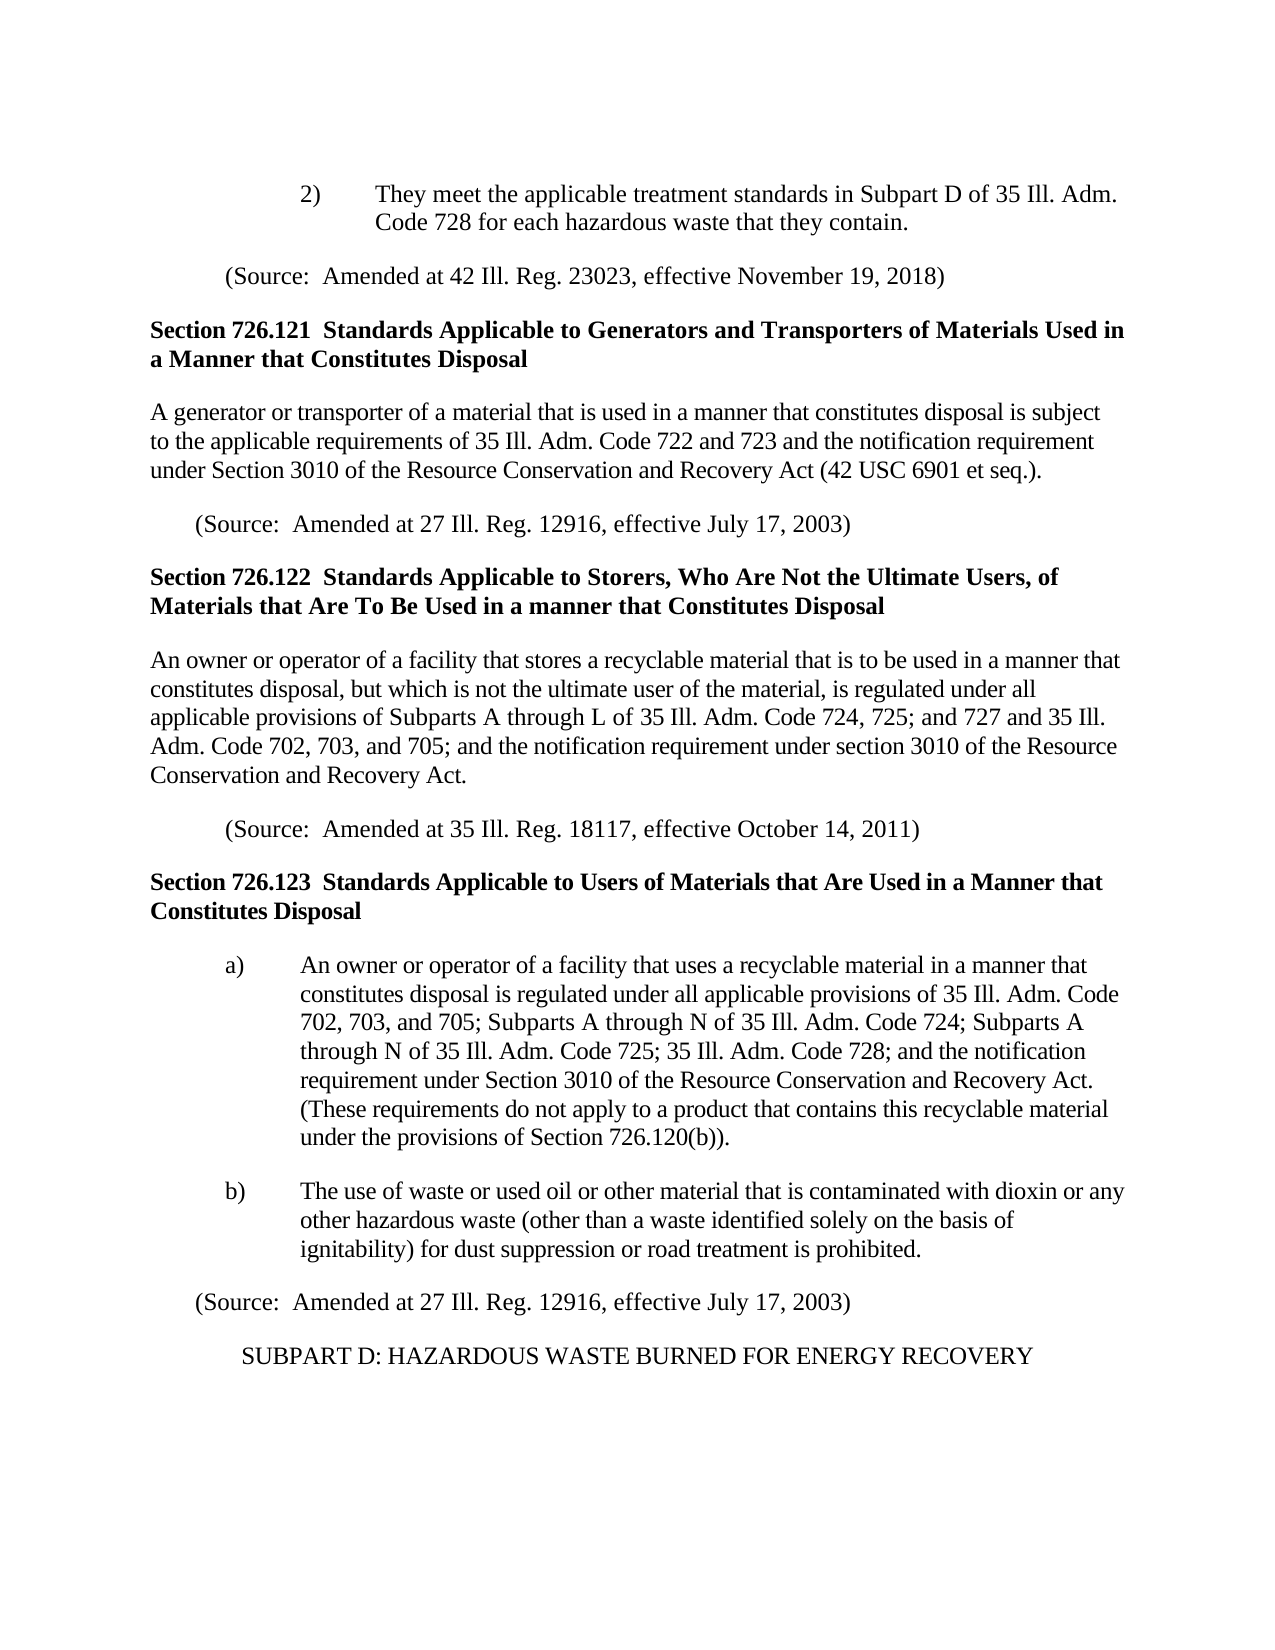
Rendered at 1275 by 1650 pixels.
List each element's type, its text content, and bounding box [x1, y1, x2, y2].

text A generator or transporter of a material that is used in a manner that constitutes disposal is subject to the applicable requirements of 35 Ill. Adm. Code 722 and 723 and the notification requirement under Section 3010 of the Resource Conservation and Recovery Act (42 USC 6901 et seq.). [150, 397, 1125, 484]
text (Source: Amended at 27 Ill. Reg. 12916, effective July 17, 2003) [195, 1287, 1125, 1316]
text a) An owner or operator of a facility that uses a recyclable material in a manner that constitutes disposal is regulated under all applicable provisions of 35 Ill. Adm. Code 702, 703, and 705; Subparts A through N of 35 Ill. Adm. Code 724; Subparts A through N of 35 Ill. Adm. Code 725; 35 Ill. Adm. Code 728; and the notification requirement under Section 3010 of the Resource Conservation and Recovery Act. (These requirements do not apply to a product that contains this recyclable material under the provisions of Section 726.120(b)). [225, 950, 1125, 1151]
text An owner or operator of a facility that stores a recyclable material that is to be used in a manner that constitutes disposal, but which is not the ultimate user of the material, is regulated under all applicable provisions of Subparts A through L of 35 Ill. Adm. Code 724, 725; and 727 and 35 Ill. Adm. Code 702, 703, and 705; and the notification requirement under section 3010 of the Resource Conservation and Recovery Act. [150, 645, 1125, 789]
text Section 726.121 Standards Applicable to Generators and Transporters of Materials Used in a Manner that Constitutes Disposal [150, 315, 1125, 372]
text SUBPART D: HAZARDOUS WASTE BURNED FOR ENERGY RECOVERY [225, 1341, 1050, 1370]
text (Source: Amended at 42 Ill. Reg. 23023, effective November 19, 2018) [225, 261, 1125, 290]
text 2) They meet the applicable treatment standards in Subpart D of 35 Ill. Adm. Code 728 for each hazardous waste that they contain. [300, 179, 1125, 236]
text (Source: Amended at 35 Ill. Reg. 18117, effective October 14, 2011) [225, 814, 1125, 842]
text Section 726.122 Standards Applicable to Storers, Who Are Not the Ultimate Users, of Materials that Are To Be Used in a manner that Constitutes Disposal [150, 562, 1125, 620]
text (Source: Amended at 27 Ill. Reg. 12916, effective July 17, 2003) [195, 509, 1125, 537]
text b) The use of waste or used oil or other material that is contaminated with dioxin or any other hazardous waste (other than a waste identified solely on the basis of ignitability) for dust suppression or road treatment is prohibited. [225, 1176, 1125, 1262]
text Section 726.123 Standards Applicable to Users of Materials that Are Used in a Manner that Constitutes Disposal [150, 867, 1125, 925]
